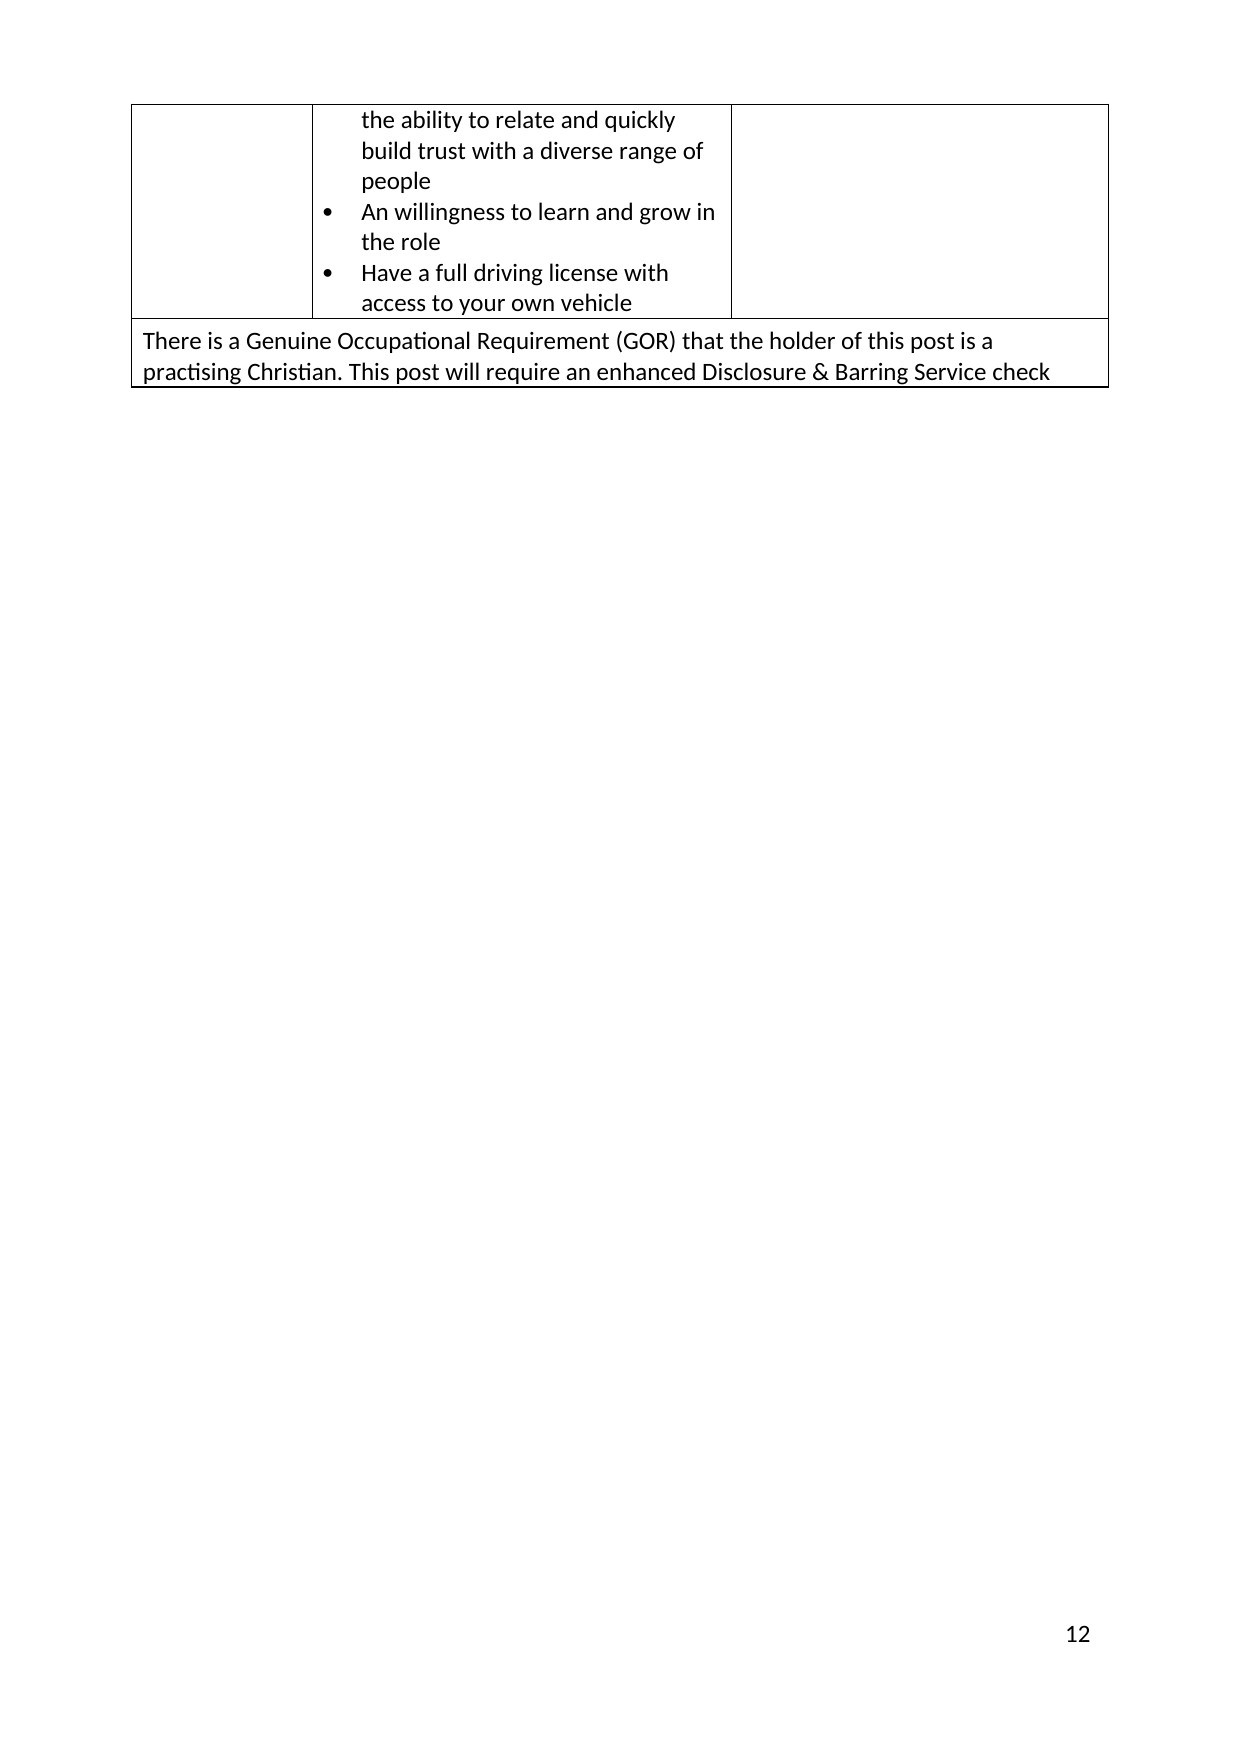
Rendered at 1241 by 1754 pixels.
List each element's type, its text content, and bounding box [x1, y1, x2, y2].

table_cell There is a Genuine Occupational Requirement (GOR) that the holder of this post is a practising Christian. This post will require an enhanced Disclosure & Barring Service check [132, 319, 1108, 386]
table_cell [132, 105, 312, 318]
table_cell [313, 105, 731, 318]
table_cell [732, 105, 1108, 318]
